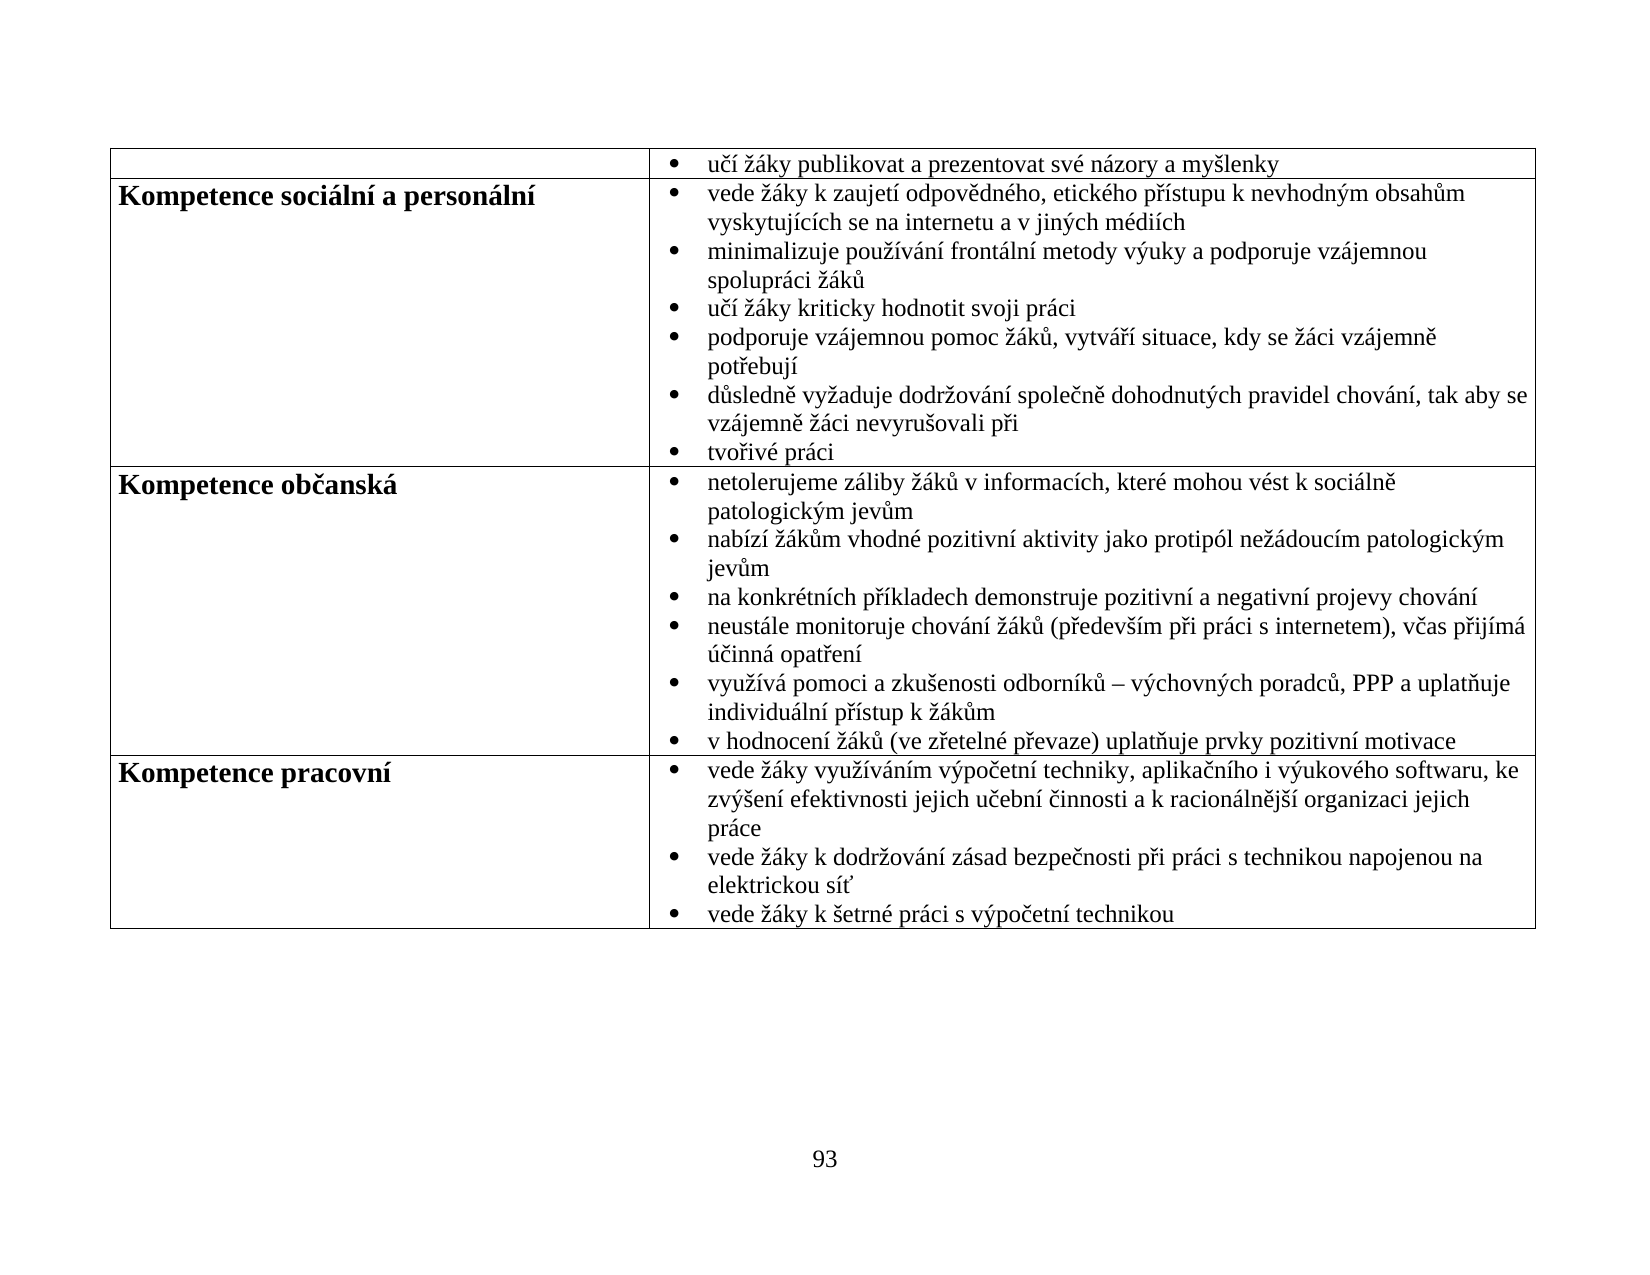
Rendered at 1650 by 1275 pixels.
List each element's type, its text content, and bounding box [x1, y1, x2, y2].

table_cell Kompetence sociální a personální [111, 179, 649, 466]
table_cell netolerujeme záliby žáků v informacích, které mohou vést k sociálně patologickým jevům nabízí žákům vhodné pozitivní aktivity jako protipól nežádoucím patologickým jevům na konkrétních příkladech demonstruje pozitivní a negativní projevy chování neustále monitoruje chování žáků (především při práci s internetem), včas přijímá účinná opatření využívá pomoci a zkušenosti odborníků – výchovných poradců, PPP a uplatňuje individuální přístup k žákům v hodnocení žáků (ve zřetelné převaze) uplatňuje prvky pozitivní motivace [650, 467, 1535, 754]
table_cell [111, 149, 649, 177]
table_cell Kompetence pracovní [111, 756, 649, 928]
table_cell vede žáky k zaujetí odpovědného, etického přístupu k nevhodným obsahům vyskytujících se na internetu a v jiných médiích minimalizuje používání frontální metody výuky a podporuje vzájemnou spolupráci žáků učí žáky kriticky hodnotit svoji práci podporuje vzájemnou pomoc žáků, vytváří situace, kdy se žáci vzájemně potřebují důsledně vyžaduje dodržování společně dohodnutých pravidel chování, tak aby se vzájemně žáci nevyrušovali při tvořivé práci [650, 179, 1535, 466]
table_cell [650, 149, 1535, 177]
table_cell vede žáky využíváním výpočetní techniky, aplikačního i výukového softwaru, ke zvýšení efektivnosti jejich učební činnosti a k racionálnější organizaci jejich práce vede žáky k dodržování zásad bezpečnosti při práci s technikou napojenou na elektrickou síť vede žáky k šetrné práci s výpočetní technikou [650, 756, 1535, 928]
table_cell Kompetence občanská [111, 467, 649, 754]
